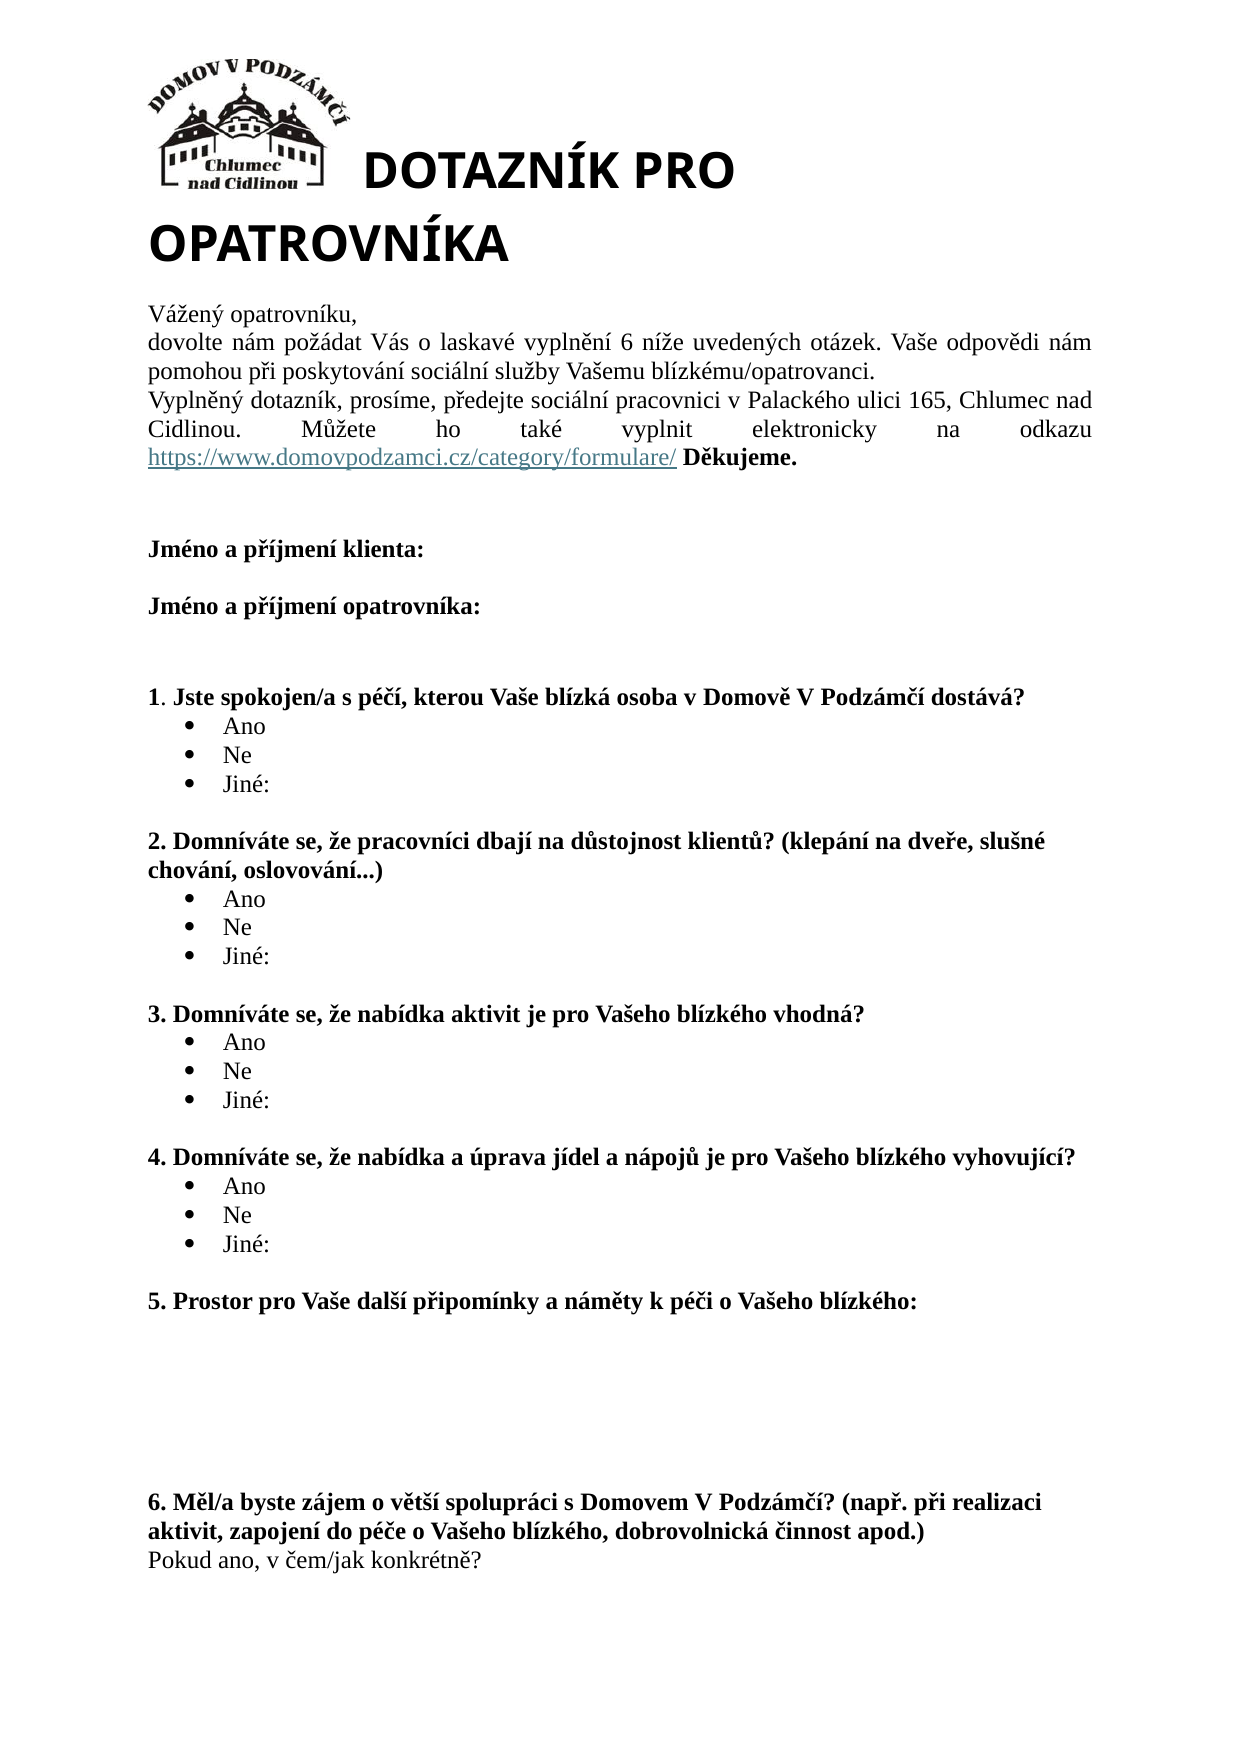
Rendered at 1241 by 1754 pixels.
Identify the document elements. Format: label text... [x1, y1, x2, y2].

list Ne [185, 912, 1093, 941]
list Jiné: [185, 769, 1093, 797]
text 6. Měl/a byste zájem o větší spolupráci s Domovem V Podzámčí? (např. při realizaci aktivit, zapojení do péče o Vašeho blízkého, dobrovolnická činnost apod.) [148, 1487, 1093, 1545]
list Jiné: [185, 1229, 1093, 1257]
list Ne [185, 1200, 1093, 1229]
picture [147, 59, 350, 189]
text DOTAZNÍK PRO OPATROVNÍKA [148, 59, 1093, 277]
text Jméno a příjmení opatrovníka: [148, 591, 1093, 620]
text Vážený opatrovníku, [148, 299, 1093, 327]
list Ano [185, 884, 1093, 912]
text Jméno a příjmení klienta: [148, 534, 1093, 562]
text 3. Domníváte se, že nabídka aktivit je pro Vašeho blízkého vhodná? [148, 999, 1093, 1027]
list Ano [185, 1027, 1093, 1056]
text Pokud ano, v čem/jak konkrétně? [148, 1545, 1093, 1574]
list Ano [185, 1171, 1093, 1200]
list Jiné: [185, 1085, 1093, 1114]
text dovolte nám požádat Vás o laskavé vyplnění 6 níže uvedených otázek. Vaše odpovědi nám pomohou při poskytování sociální služby Vašemu blízkému/opatrovanci. [148, 327, 1093, 385]
text 4. Domníváte se, že nabídka a úprava jídel a nápojů je pro Vašeho blízkého vyhovující? [148, 1142, 1093, 1171]
text Vyplněný dotazník, prosíme, předejte sociální pracovnici v Palackého ulici 165, Chlumec nad Cidlinou. Můžete ho také vyplnit elektronicky na odkazu https://www.domovpodzamci.cz/category/formulare/ Děkujeme. [148, 385, 1093, 471]
list Ne [185, 1056, 1093, 1085]
text 2. Domníváte se, že pracovníci dbají na důstojnost klientů? (klepání na dveře, slušné chování, oslovování...) [148, 826, 1093, 884]
text 1. Jste spokojen/a s péčí, kterou Vaše blízká osoba v Domově V Podzámčí dostává? [148, 682, 1093, 711]
list Jiné: [185, 941, 1093, 970]
list Ne [185, 740, 1093, 769]
list Ano [185, 711, 1093, 740]
text 5. Prostor pro Vaše další připomínky a náměty k péči o Vašeho blízkého: [148, 1286, 1093, 1315]
